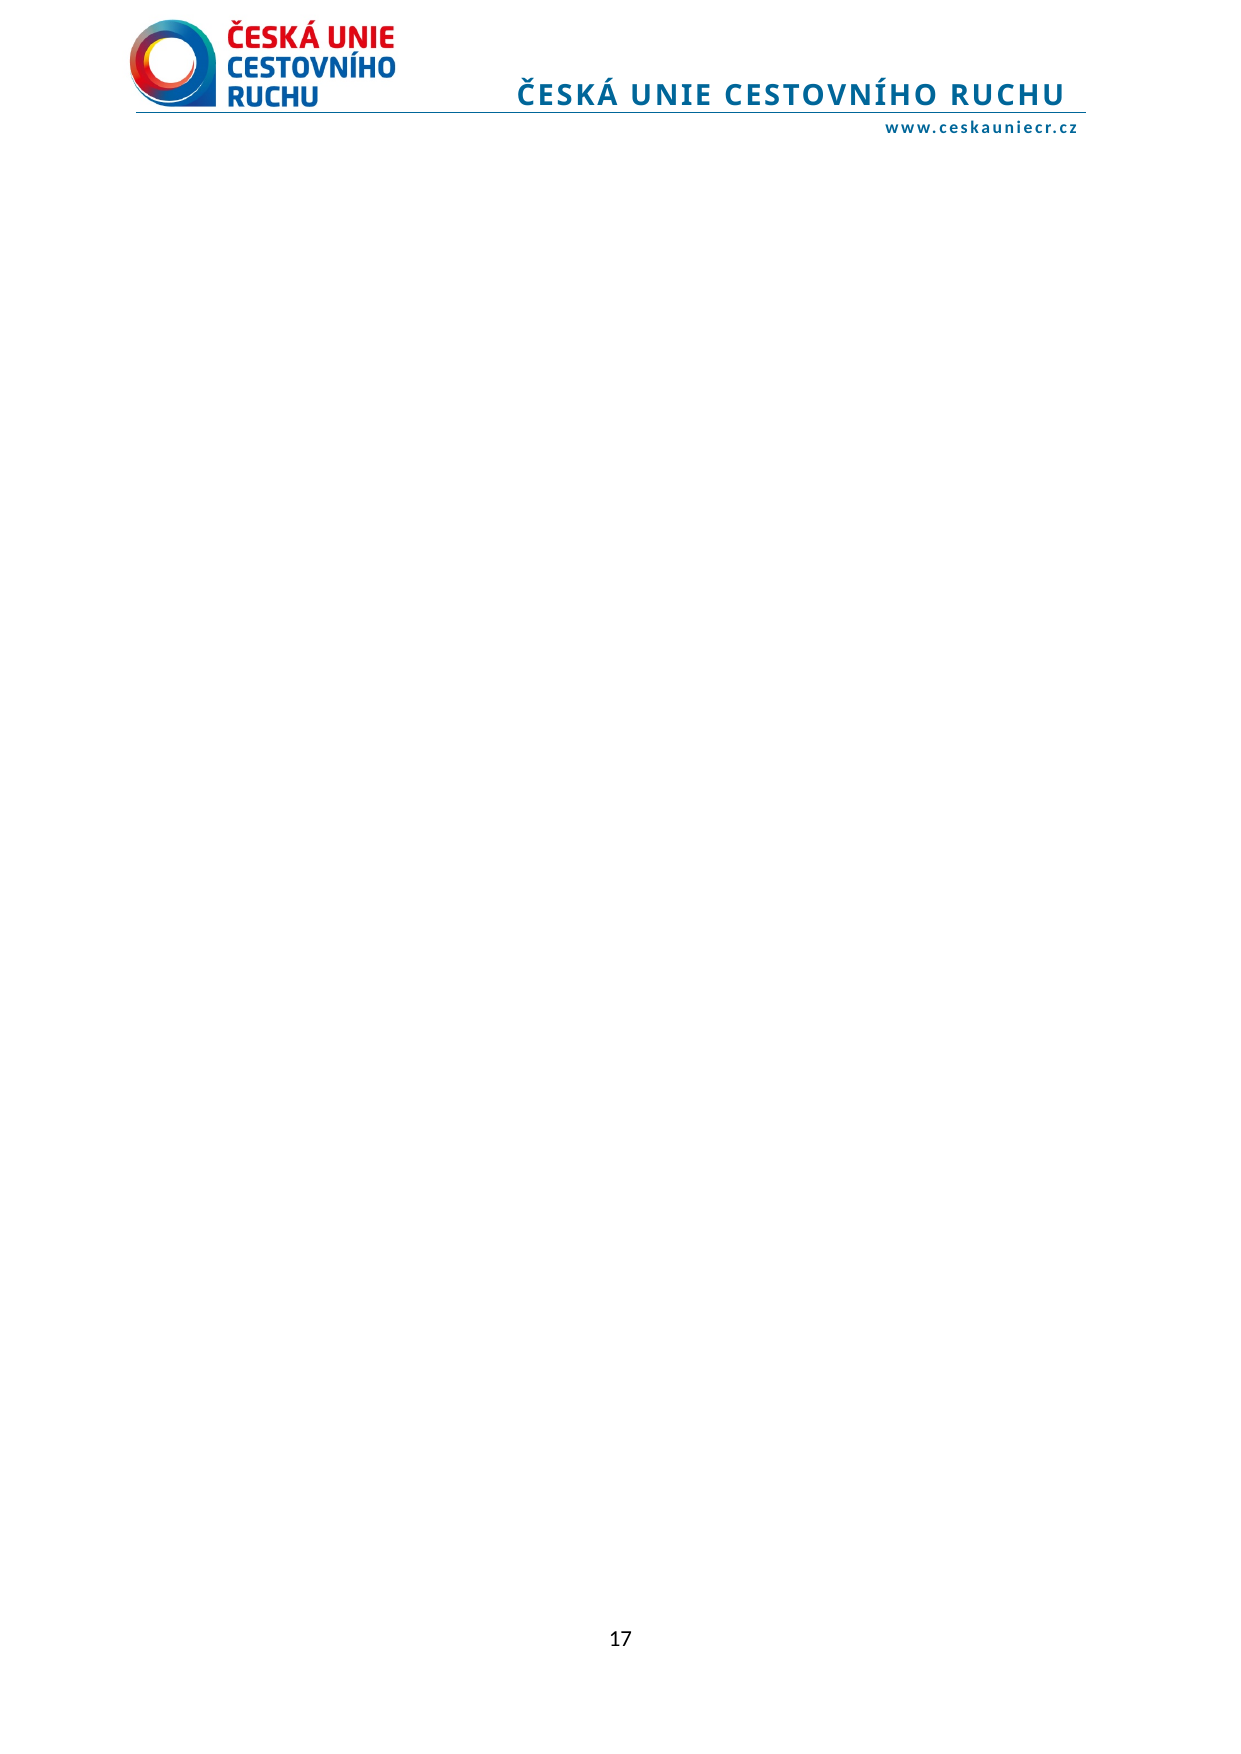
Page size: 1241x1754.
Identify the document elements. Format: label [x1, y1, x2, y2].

picture [113, 6, 409, 121]
